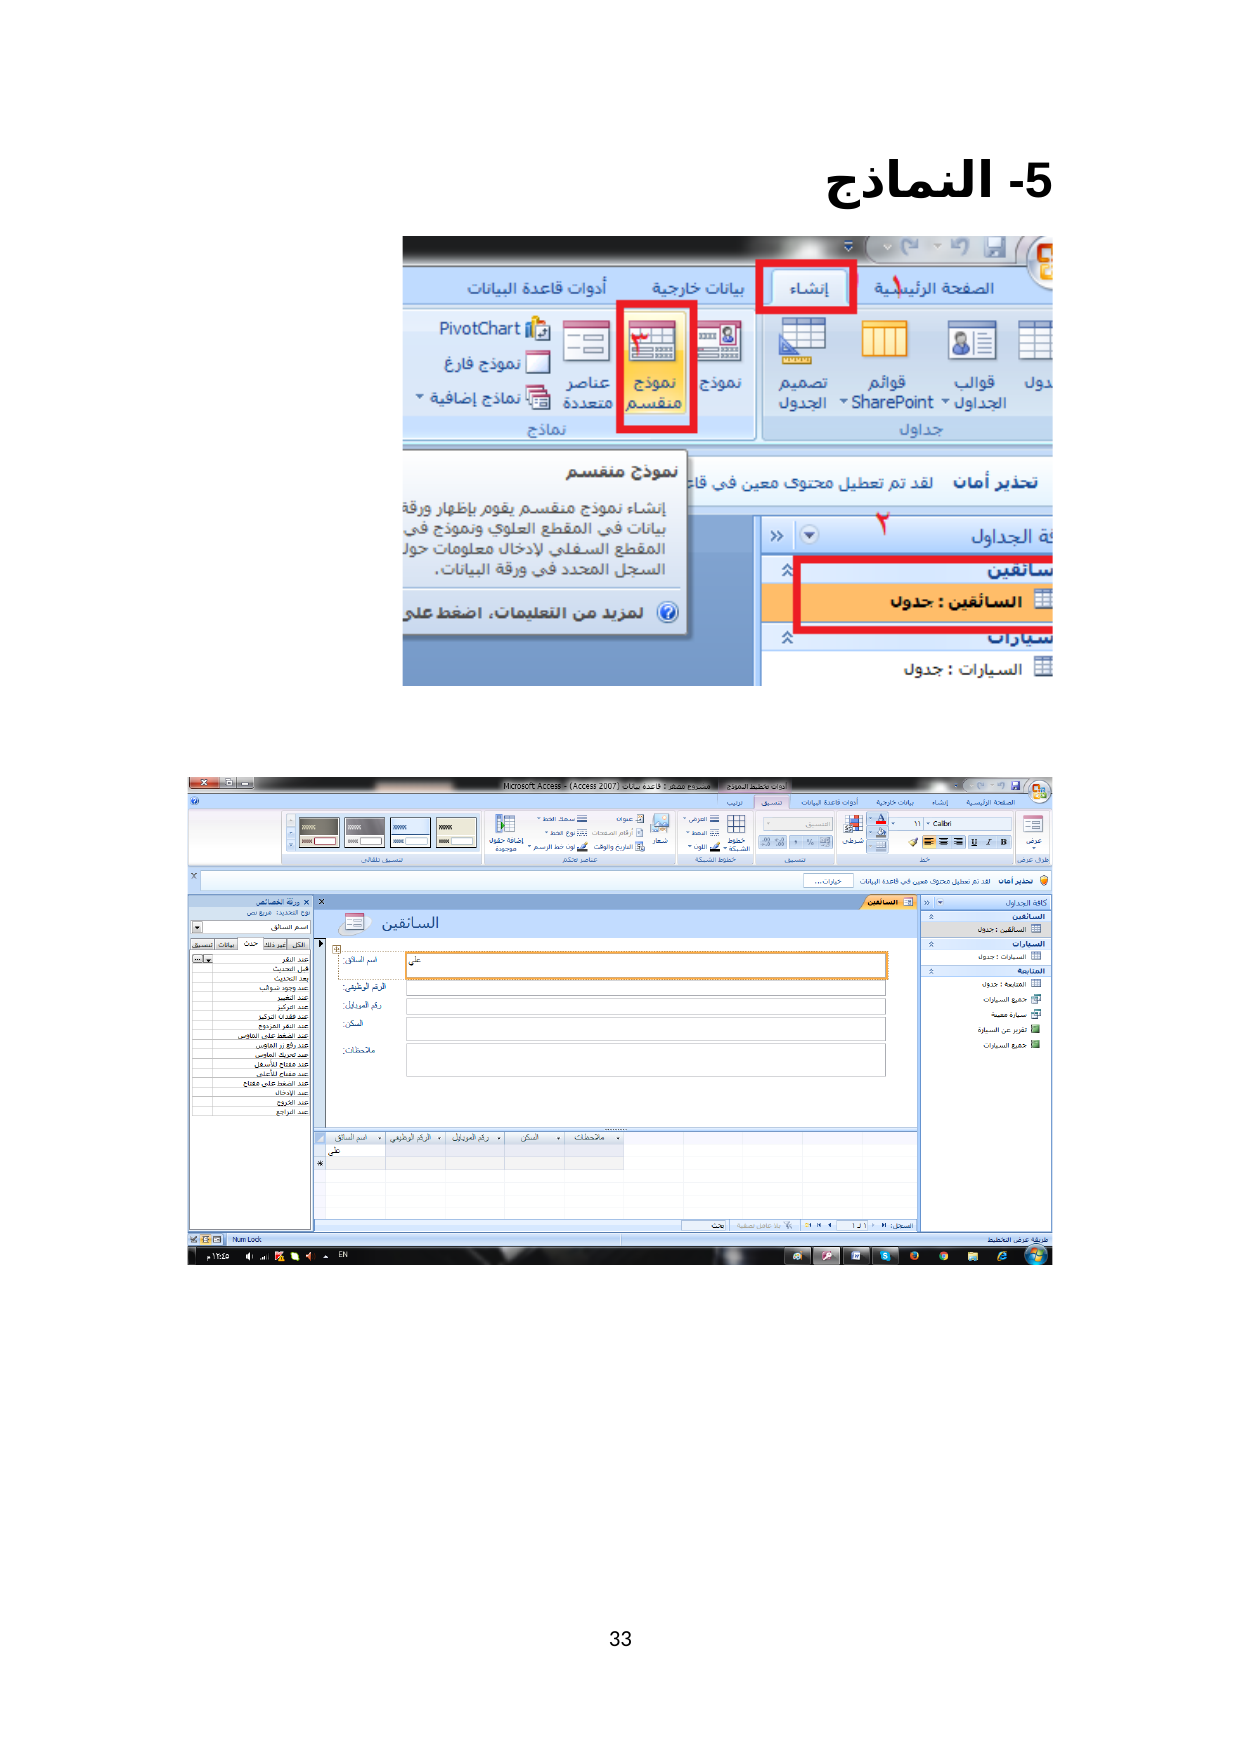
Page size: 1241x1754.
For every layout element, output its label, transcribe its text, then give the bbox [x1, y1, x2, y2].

picture [402, 236, 1053, 686]
picture [187, 777, 1053, 1265]
text 5- النماذج [187, 150, 1053, 207]
